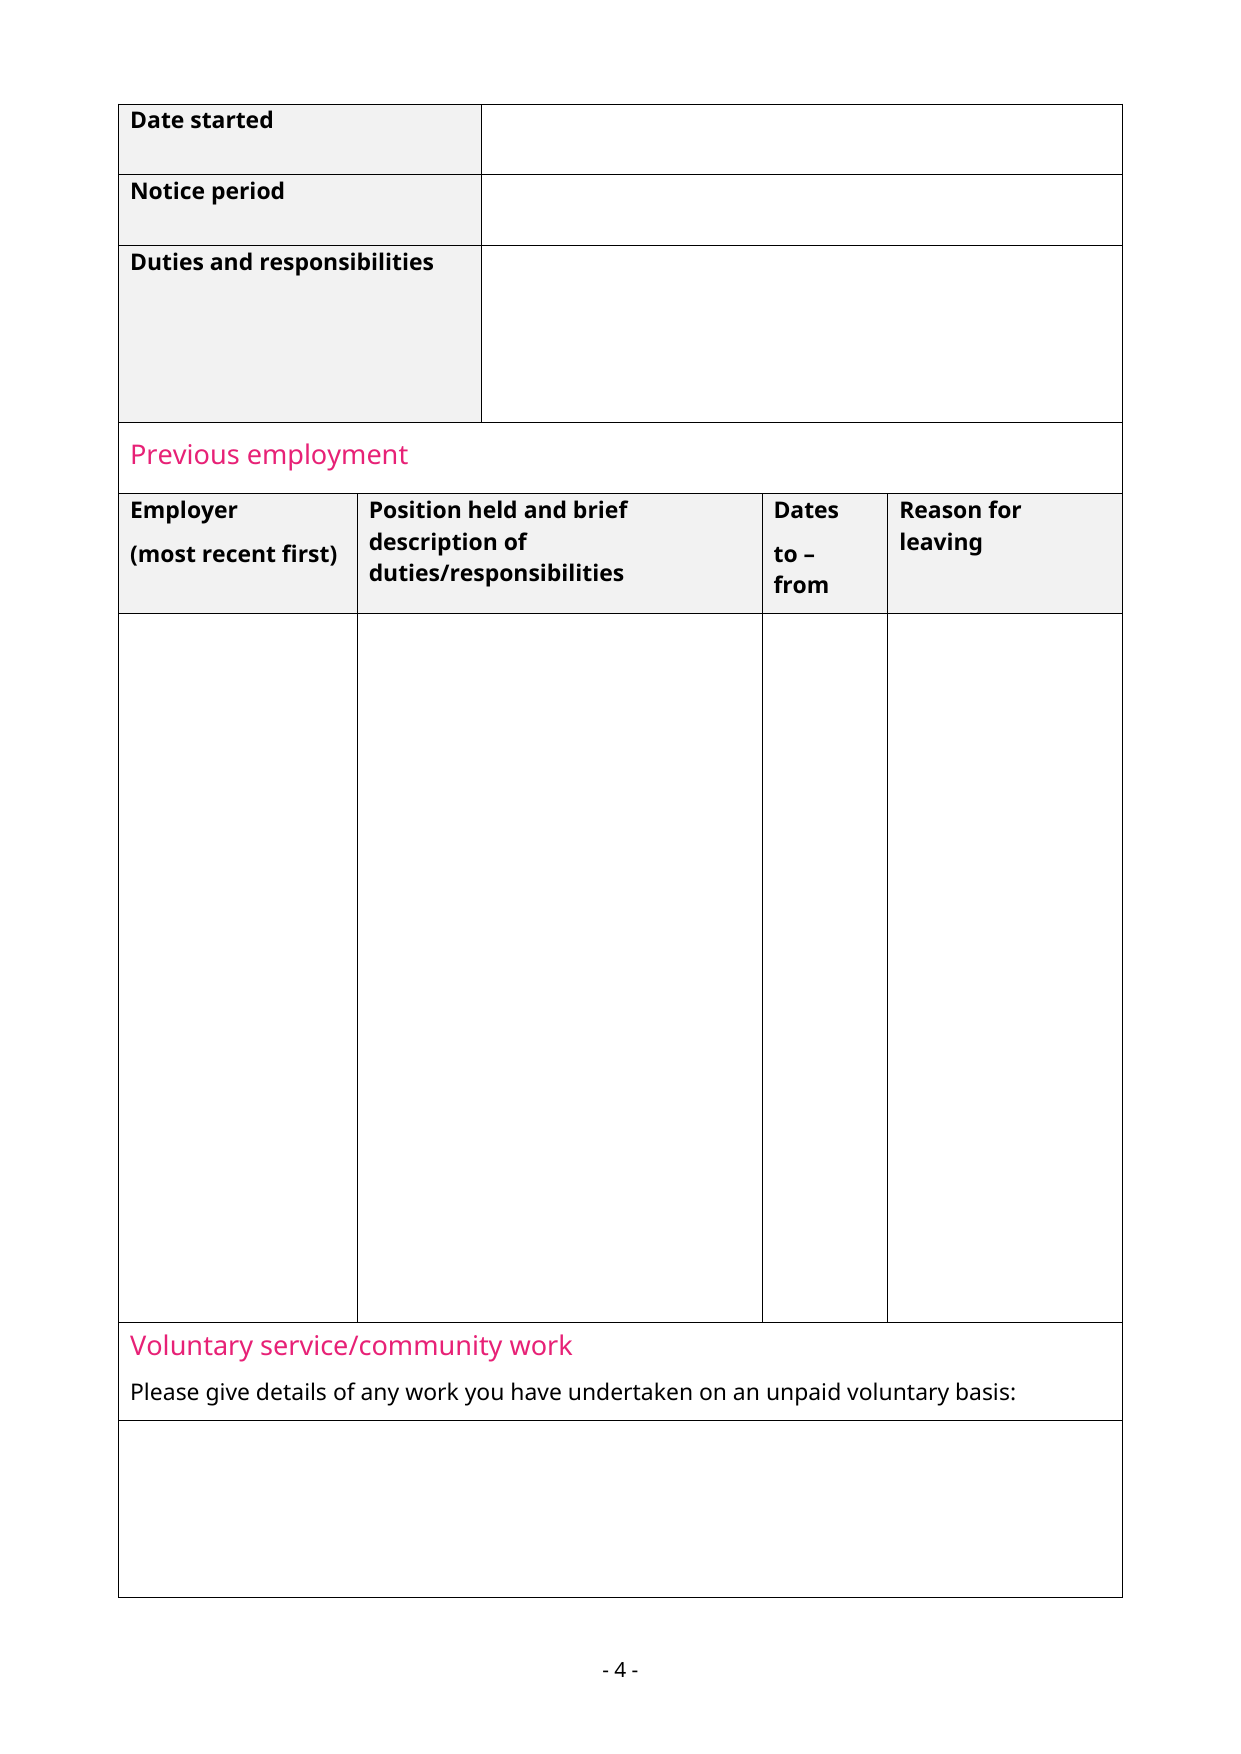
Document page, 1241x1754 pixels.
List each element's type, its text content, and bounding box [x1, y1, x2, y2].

table_cell [119, 614, 357, 1322]
table_cell [482, 175, 1122, 245]
table_cell Duties and responsibilities [119, 246, 481, 422]
table_cell [482, 246, 1122, 422]
table_cell [358, 614, 762, 1322]
table_cell Voluntary service/community work Please give details of any work you have undertaken on an unpaid voluntary basis: [119, 1323, 1122, 1420]
table_cell [482, 105, 1122, 174]
table_cell Position held and brief description of duties/responsibilities [358, 494, 762, 613]
table_cell Previous employment [119, 423, 1122, 493]
table_cell Dates to – from [763, 494, 887, 613]
table_cell [763, 614, 887, 1322]
table_cell [888, 614, 1122, 1322]
table_cell [119, 1421, 1122, 1597]
table_cell Date started [119, 105, 481, 174]
table_cell Employer (most recent first) [119, 494, 357, 613]
table_cell Reason for leaving [888, 494, 1122, 613]
table_cell Notice period [119, 175, 481, 245]
